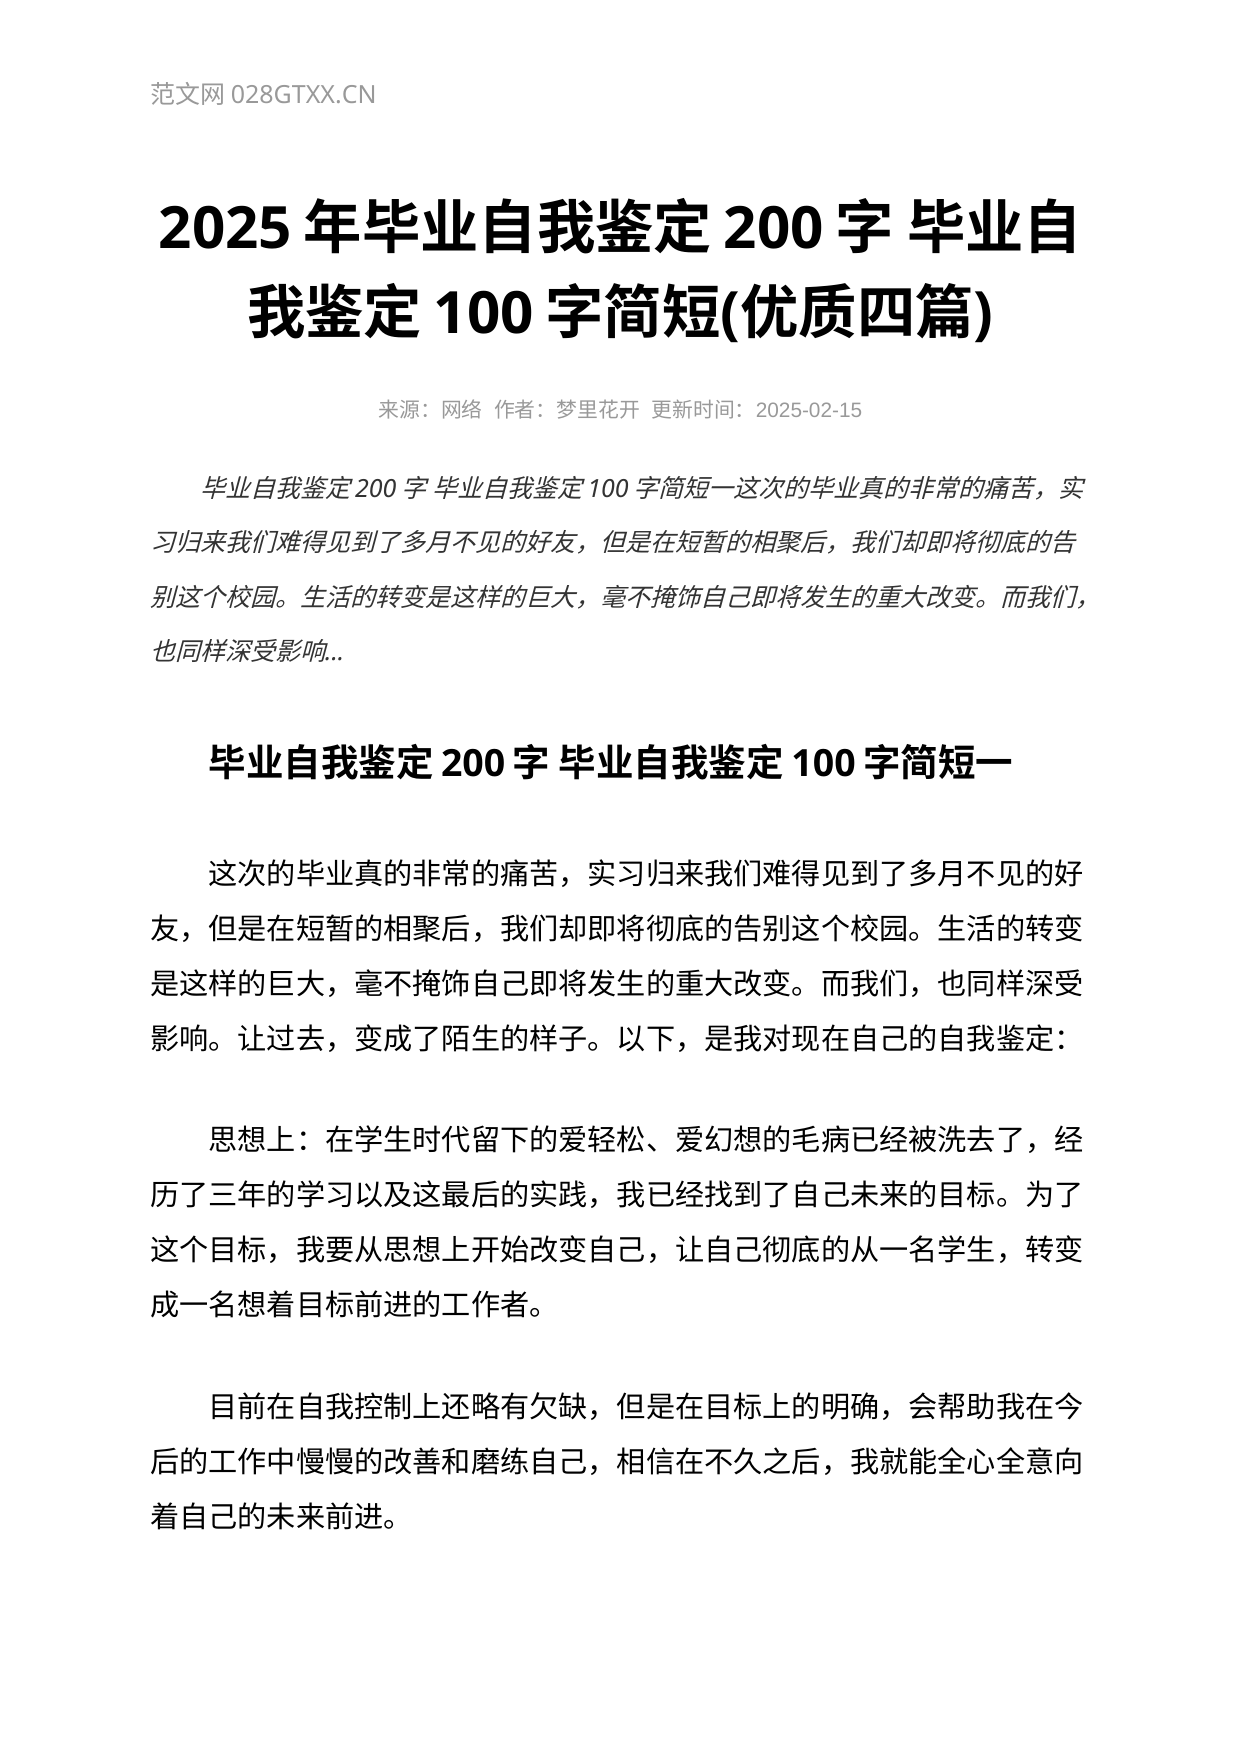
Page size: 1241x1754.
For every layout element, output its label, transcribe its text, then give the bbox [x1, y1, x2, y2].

text 来源：网络 作者：梦里花开 更新时间：2025-02-15 [150, 398, 1090, 422]
text 目前在自我控制上还略有欠缺，但是在目标上的明确，会帮助我在今后的工作中慢慢的改善和磨练自己，相信在不久之后，我就能全心全意向着自己的未来前进。 [150, 1383, 1090, 1536]
text 毕业自我鉴定200字 毕业自我鉴定100字简短一 [150, 733, 1090, 787]
text 毕业自我鉴定200字 毕业自我鉴定100字简短一这次的毕业真的非常的痛苦，实习归来我们难得见到了多月不见的好友，但是在短暂的相聚后，我们却即将彻底的告别这个校园。生活的转变是这样的巨大，毫不掩饰自己即将发生的重大改变。而我们，也同样深受影响... [150, 468, 1090, 668]
text 这次的毕业真的非常的痛苦，实习归来我们难得见到了多月不见的好友，但是在短暂的相聚后，我们却即将彻底的告别这个校园。生活的转变是这样的巨大，毫不掩饰自己即将发生的重大改变。而我们，也同样深受影响。让过去，变成了陌生的样子。以下，是我对现在自己的自我鉴定： [150, 851, 1090, 1057]
text 思想上：在学生时代留下的爱轻松、爱幻想的毛病已经被洗去了，经历了三年的学习以及这最后的实践，我已经找到了自己未来的目标。为了这个目标，我要从思想上开始改变自己，让自己彻底的从一名学生，转变成一名想着目标前进的工作者。 [150, 1117, 1090, 1324]
subtitle 2025年毕业自我鉴定200字 毕业自我鉴定100字简短(优质四篇) [150, 181, 1090, 351]
